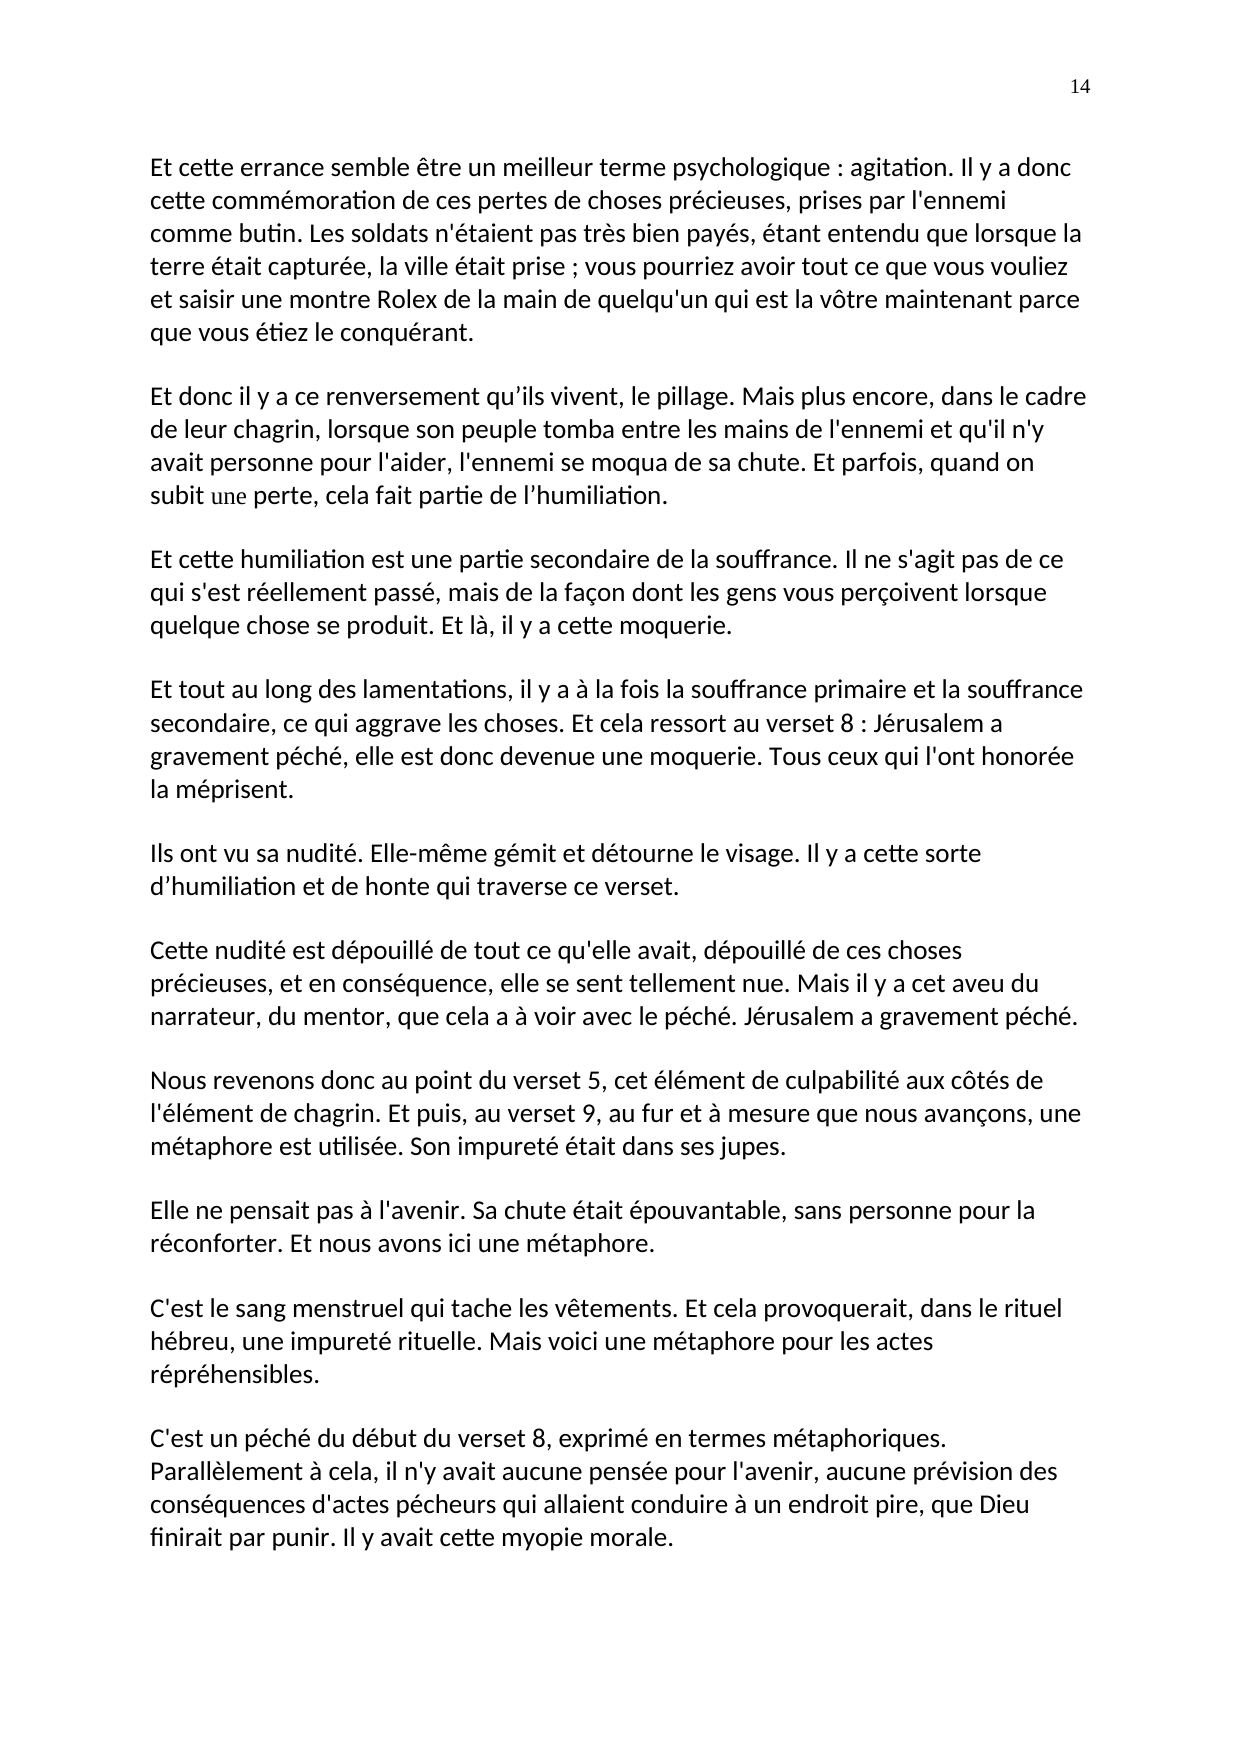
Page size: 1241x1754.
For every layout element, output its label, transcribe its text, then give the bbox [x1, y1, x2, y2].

text Elle ne pensait pas à l'avenir. Sa chute était épouvantable, sans personne pour la réconforter. Et nous avons ici une métaphore. [150, 1193, 1090, 1259]
text C'est le sang menstruel qui tache les vêtements. Et cela provoquerait, dans le rituel hébreu, une impureté rituelle. Mais voici une métaphore pour les actes répréhensibles. [150, 1291, 1090, 1390]
text C'est un péché du début du verset 8, exprimé en termes métaphoriques. Parallèlement à cela, il n'y avait aucune pensée pour l'avenir, aucune prévision des conséquences d'actes pécheurs qui allaient conduire à un endroit pire, que Dieu finirait par punir. Il y avait cette myopie morale. [150, 1421, 1090, 1553]
text Ils ont vu sa nudité. Elle-même gémit et détourne le visage. Il y a cette sorte d’humiliation et de honte qui traverse ce verset. [150, 836, 1090, 902]
text Et donc il y a ce renversement qu’ils vivent, le pillage. Mais plus encore, dans le cadre de leur chagrin, lorsque son peuple tomba entre les mains de l'ennemi et qu'il n'y avait personne pour l'aider, l'ennemi se moqua de sa chute. Et parfois, quand on subit une perte, cela fait partie de l’humiliation. [150, 379, 1090, 511]
text Et cette errance semble être un meilleur terme psychologique : agitation. Il y a donc cette commémoration de ces pertes de choses précieuses, prises par l'ennemi comme butin. Les soldats n'étaient pas très bien payés, étant entendu que lorsque la terre était capturée, la ville était prise ; vous pourriez avoir tout ce que vous vouliez et saisir une montre Rolex de la main de quelqu'un qui est la vôtre maintenant parce que vous étiez le conquérant. [150, 150, 1090, 348]
text Et tout au long des lamentations, il y a à la fois la souffrance primaire et la souffrance secondaire, ce qui aggrave les choses. Et cela ressort au verset 8 : Jérusalem a gravement péché, elle est donc devenue une moquerie. Tous ceux qui l'ont honorée la méprisent. [150, 673, 1090, 805]
text Et cette humiliation est une partie secondaire de la souffrance. Il ne s'agit pas de ce qui s'est réellement passé, mais de la façon dont les gens vous perçoivent lorsque quelque chose se produit. Et là, il y a cette moquerie. [150, 542, 1090, 642]
text Cette nudité est dépouillé de tout ce qu'elle avait, dépouillé de ces choses précieuses, et en conséquence, elle se sent tellement nue. Mais il y a cet aveu du narrateur, du mentor, que cela a à voir avec le péché. Jérusalem a gravement péché. [150, 933, 1090, 1032]
text Nous revenons donc au point du verset 5, cet élément de culpabilité aux côtés de l'élément de chagrin. Et puis, au verset 9, au fur et à mesure que nous avançons, une métaphore est utilisée. Son impureté était dans ses jupes. [150, 1063, 1090, 1162]
